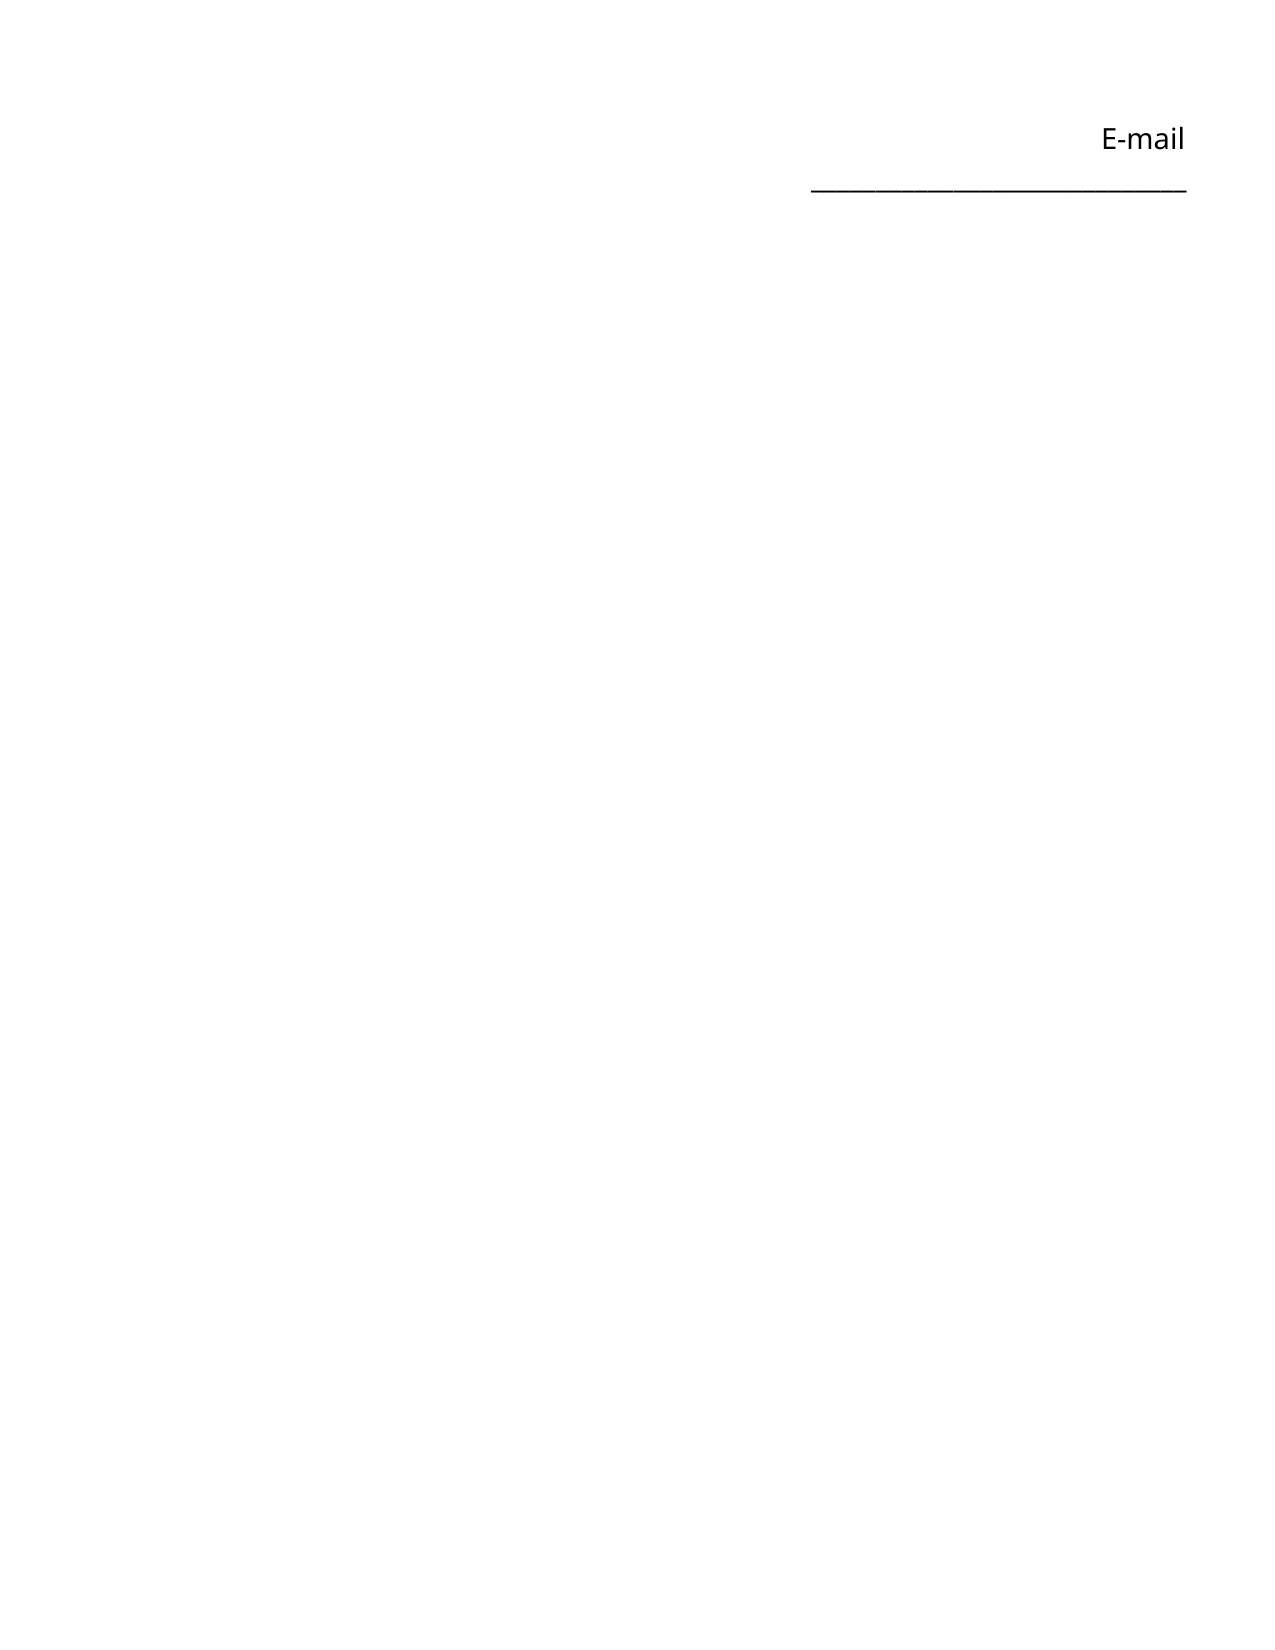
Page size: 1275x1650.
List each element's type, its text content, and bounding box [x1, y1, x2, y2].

text E-mail _____________________________ [174, 118, 1186, 197]
